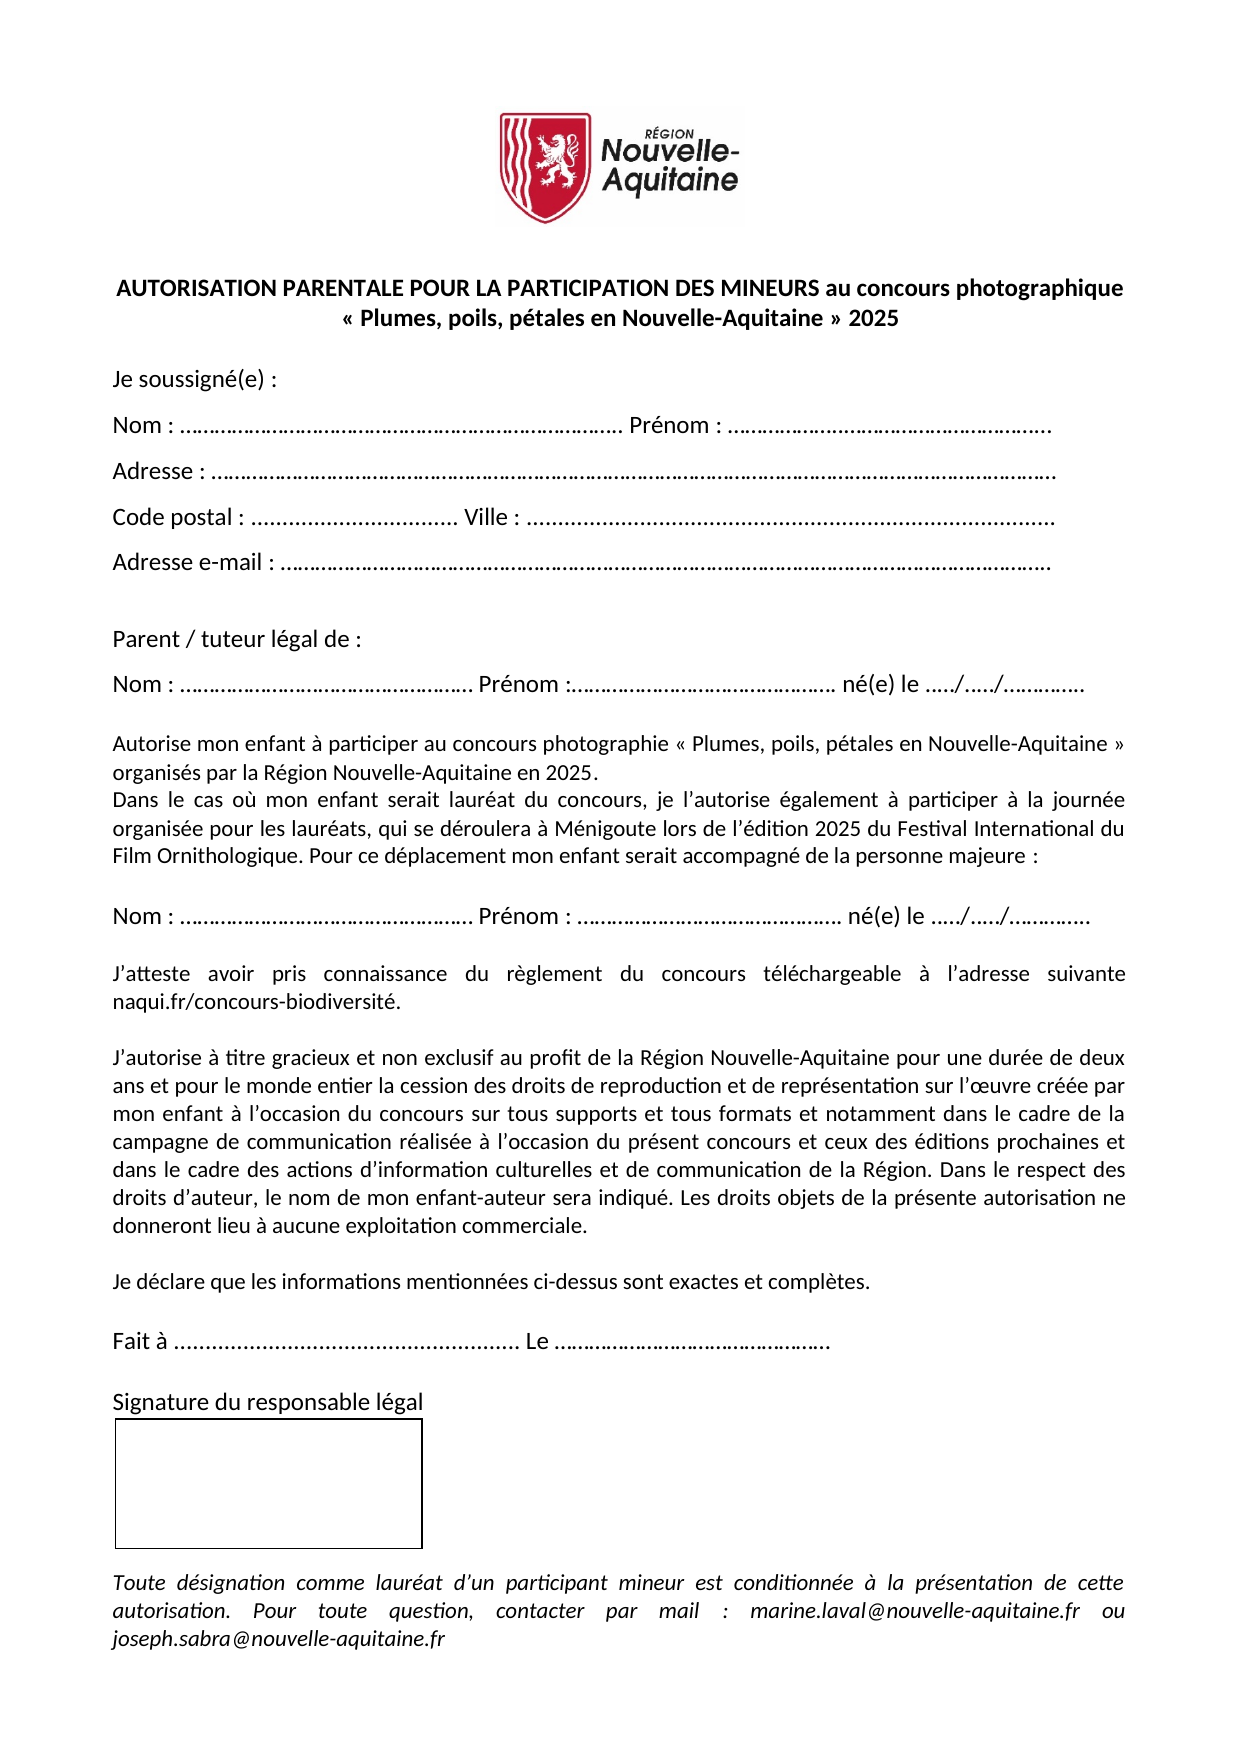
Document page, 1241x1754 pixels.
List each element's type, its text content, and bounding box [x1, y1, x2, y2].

text J’autorise à titre gracieux et non exclusif au profit de la Région Nouvelle-Aquitaine pour une durée de deux ans et pour le monde entier la cession des droits de reproduction et de représentation sur l’œuvre créée par mon enfant à l’occasion du concours sur tous supports et tous formats et notamment dans le cadre de la campagne de communication réalisée à l’occasion du présent concours et ceux des éditions prochaines et dans le cadre des actions d’information culturelles et de communication de la Région. Dans le respect des droits d’auteur, le nom de mon enfant-auteur sera indiqué. Les droits objets de la présente autorisation ne donneront lieu à aucune exploitation commerciale. [112, 1043, 1128, 1239]
text Fait à ....................................................... Le ………………………………………… [112, 1326, 1128, 1356]
text Adresse e-mail : …………………………………………………………………………………………………………………….. [112, 547, 1128, 577]
picture [494, 106, 746, 227]
text Autorise mon enfant à participer au concours photographie « Plumes, poils, pétales en Nouvelle-Aquitaine » organisés par la Région Nouvelle-Aquitaine en 2025. [112, 729, 1128, 786]
text Nom : ………………………………………………………………….. Prénom : ………………..……………………………... [112, 409, 1128, 440]
text Je soussigné(e) : [112, 364, 1128, 394]
text Code postal : ................................. Ville : .................................................................................... [112, 501, 1128, 531]
text Nom : …………………………………………… Prénom :………………………………………. né(e) le ..…/..…/………….. [112, 668, 1128, 699]
text J’atteste avoir pris connaissance du règlement du concours téléchargeable à l’adresse suivante naqui.fr/concours-biodiversité. [112, 959, 1128, 1015]
text AUTORISATION PARENTALE POUR LA PARTICIPATION DES MINEURS au concours photographique « Plumes, poils, pétales en Nouvelle-Aquitaine » 2025 [112, 272, 1128, 333]
text Dans le cas où mon enfant serait lauréat du concours, je l’autorise également à participer à la journée organisée pour les lauréats, qui se déroulera à Ménigoute lors de l’édition 2025 du Festival International du Film Ornithologique. Pour ce déplacement mon enfant serait accompagné de la personne majeure : [112, 786, 1128, 870]
text Signature du responsable légal [112, 1387, 1128, 1417]
text Parent / tuteur légal de : [112, 623, 1128, 653]
text Je déclare que les informations mentionnées ci-dessus sont exactes et complètes. [112, 1267, 1128, 1295]
text Nom : …………………………………………… Prénom : ………………………………………. né(e) le ..…/..…/………….. [112, 900, 1128, 931]
text Adresse : ………………………………………………………………………………………………………………………………… [112, 455, 1128, 486]
